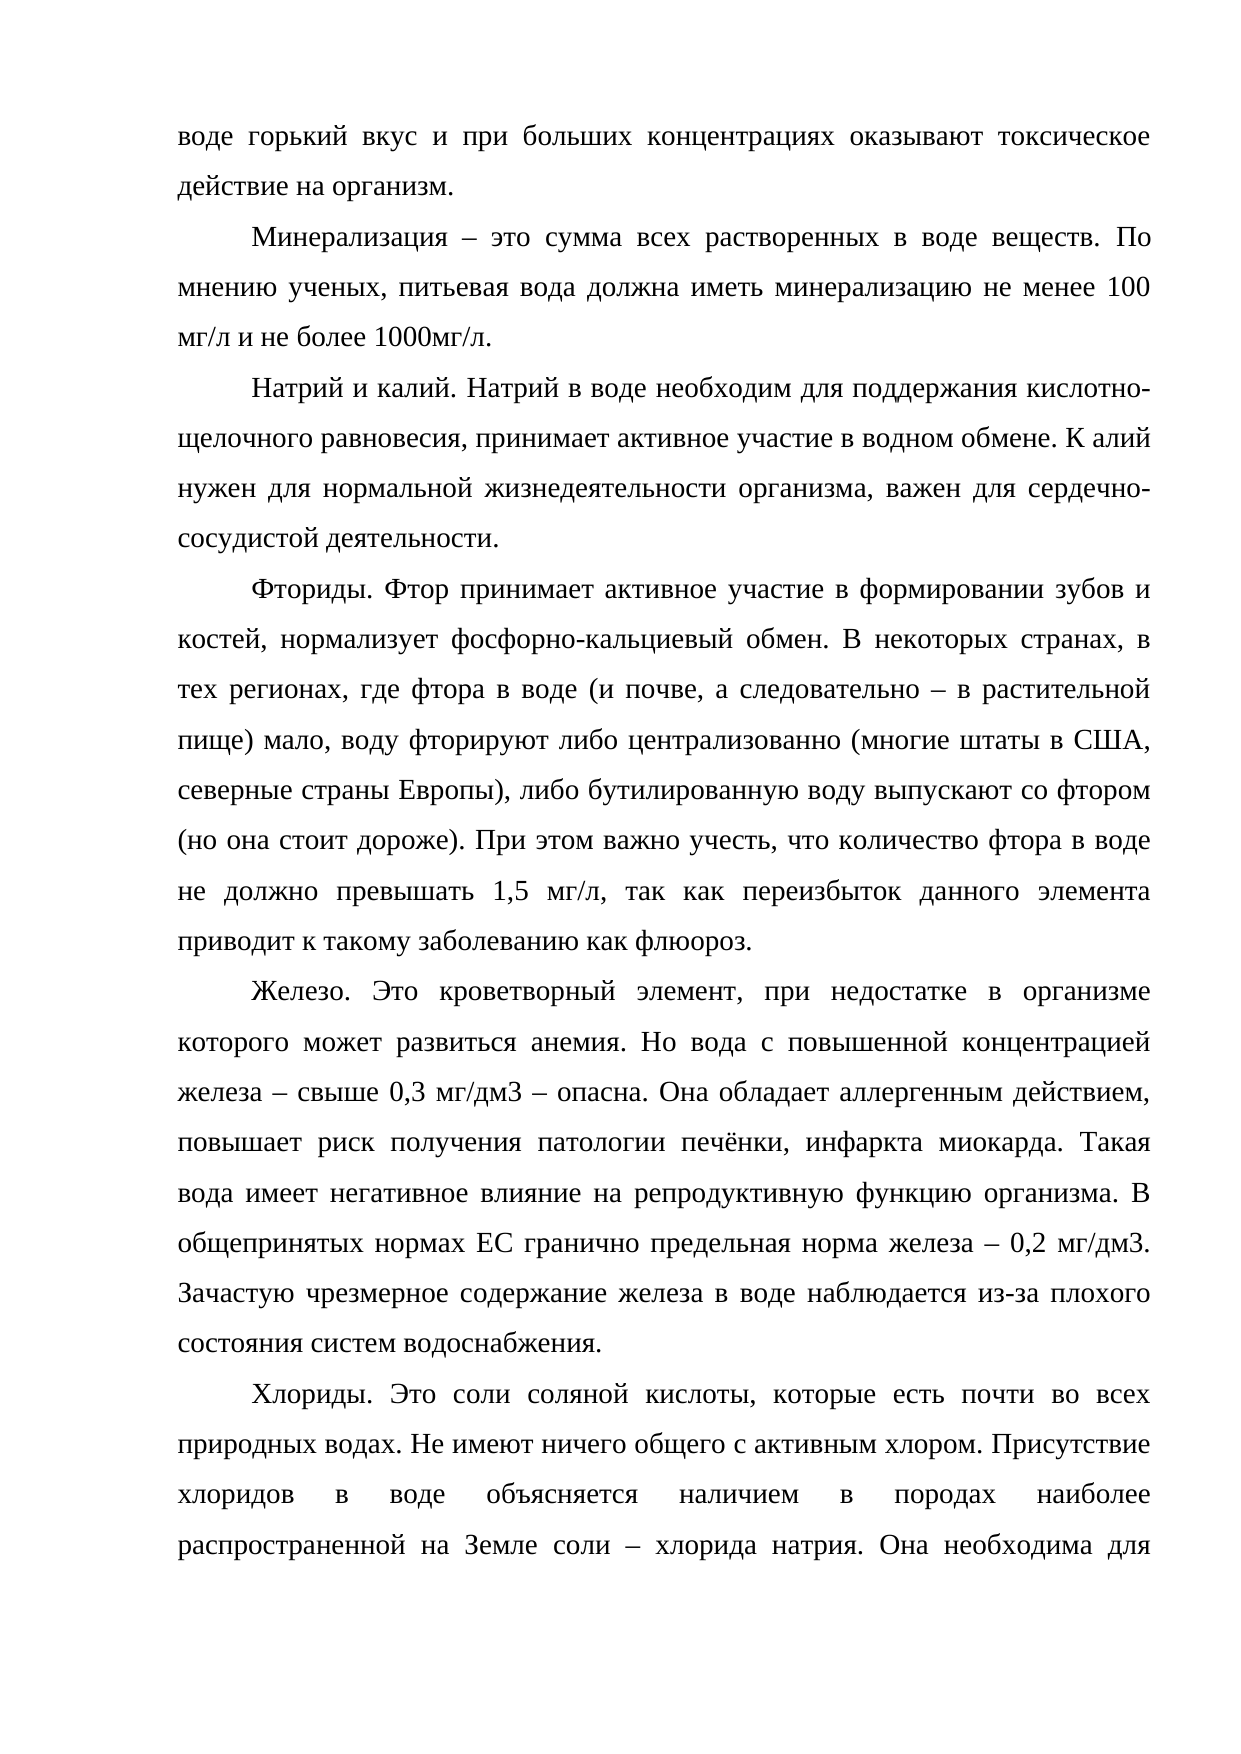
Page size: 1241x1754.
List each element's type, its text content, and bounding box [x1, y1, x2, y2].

text Натрий и калий. Натрий в воде необходим для поддержания кислотно-щелочного равновесия, принимает активное участие в водном обмене. К алий нужен для нормальной жизнедеятельности организма, важен для сердечно-сосудистой деятельности. [177, 370, 1152, 554]
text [177, 118, 1152, 202]
text Минерализация – это сумма всех растворенных в воде веществ. По мнению ученых, питьевая вода должна иметь минерализацию не менее 100 мг/л и не более 1000мг/л. [177, 219, 1152, 353]
text Фториды. Фтор принимает активное участие в формировании зубов и костей, нормализует фосфорно-кальциевый обмен. В некоторых странах, в тех регионах, где фтора в воде (и почве, а следовательно – в растительной пище) мало, воду фторируют либо централизованно (многие штаты в США, северные страны Европы), либо бутилированную воду выпускают со фтором (но она стоит дороже). При этом важно учесть, что количество фтора в воде не должно превышать 1,5 мг/л, так как переизбыток данного элемента приводит к такому заболеванию как флюороз. [177, 571, 1152, 957]
text Железо. Это кроветворный элемент, при недостатке в организме которого может развиться анемия. Но вода с повышенной концентрацией железа – свыше 0,3 мг/дм3 – опасна. Она обладает аллергенным действием, повышает риск получения патологии печёнки, инфаркта миокарда. Такая вода имеет негативное влияние на репродуктивную функцию организма. В общепринятых нормах ЕС гранично предельная норма железа – 0,2 мг/дм3. Зачастую чрезмерное содержание железа в воде наблюдается из-за плохого состояния систем водоснабжения. [177, 973, 1152, 1359]
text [177, 1376, 1152, 1560]
